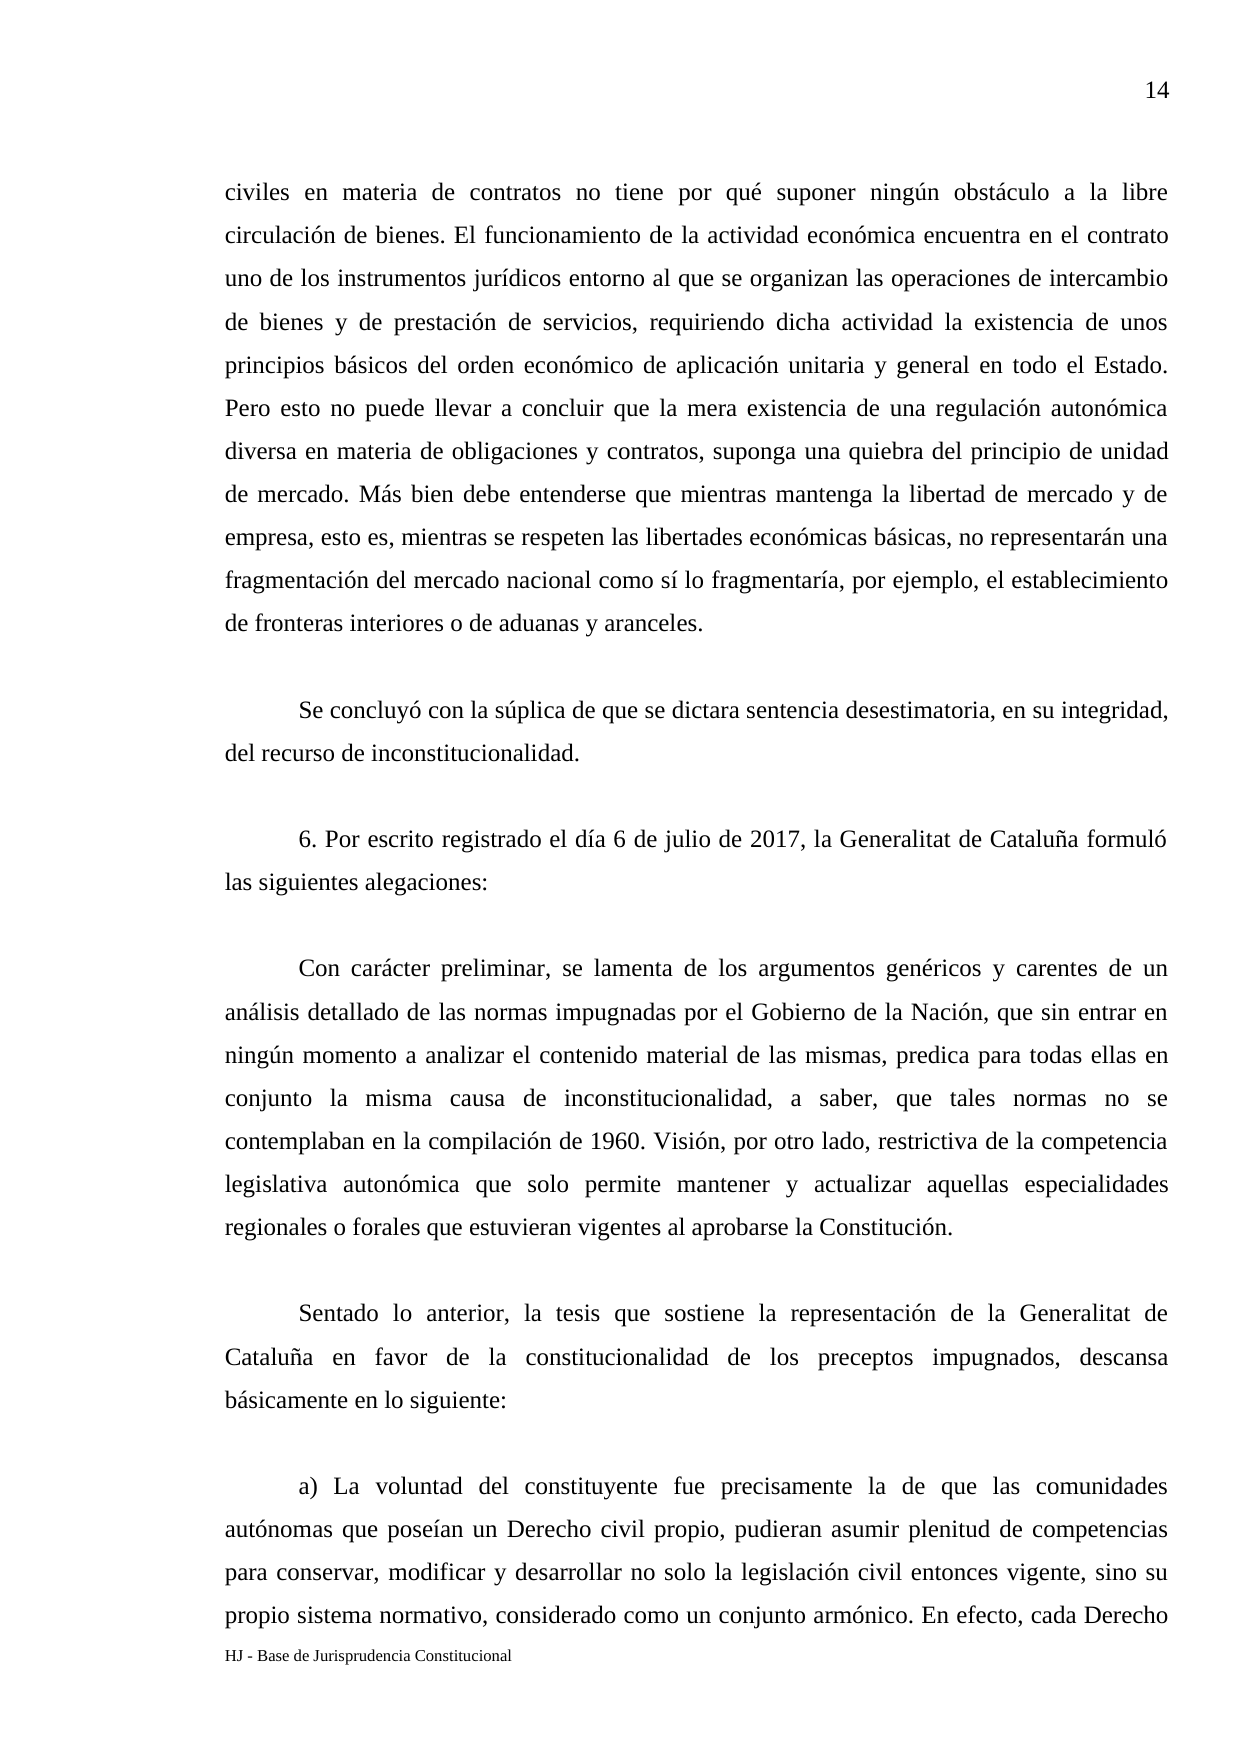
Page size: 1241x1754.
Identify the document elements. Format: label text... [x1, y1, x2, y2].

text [224, 1471, 1169, 1629]
text Con carácter preliminar, se lamenta de los argumentos genéricos y carentes de un análisis detallado de las normas impugnadas por el Gobierno de la Nación, que sin entrar en ningún momento a analizar el contenido material de las mismas, predica para todas ellas en conjunto la misma causa de inconstitucionalidad, a saber, que tales normas no se contemplaban en la compilación de 1960. Visión, por otro lado, restrictiva de la competencia legislativa autonómica que solo permite mantener y actualizar aquellas especialidades regionales o forales que estuvieran vigentes al aprobarse la Constitución. [224, 953, 1169, 1241]
text Se concluyó con la súplica de que se dictara sentencia desestimatoria, en su integridad, del recurso de inconstitucionalidad. [224, 695, 1169, 767]
text 6. Por escrito registrado el día 6 de julio de 2017, la Generalitat de Cataluña formuló las siguientes alegaciones: [224, 824, 1169, 896]
text Sentado lo anterior, la tesis que sostiene la representación de la Generalitat de Cataluña en favor de la constitucionalidad de los preceptos impugnados, descansa básicamente en lo siguiente: [224, 1298, 1169, 1413]
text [224, 177, 1169, 637]
